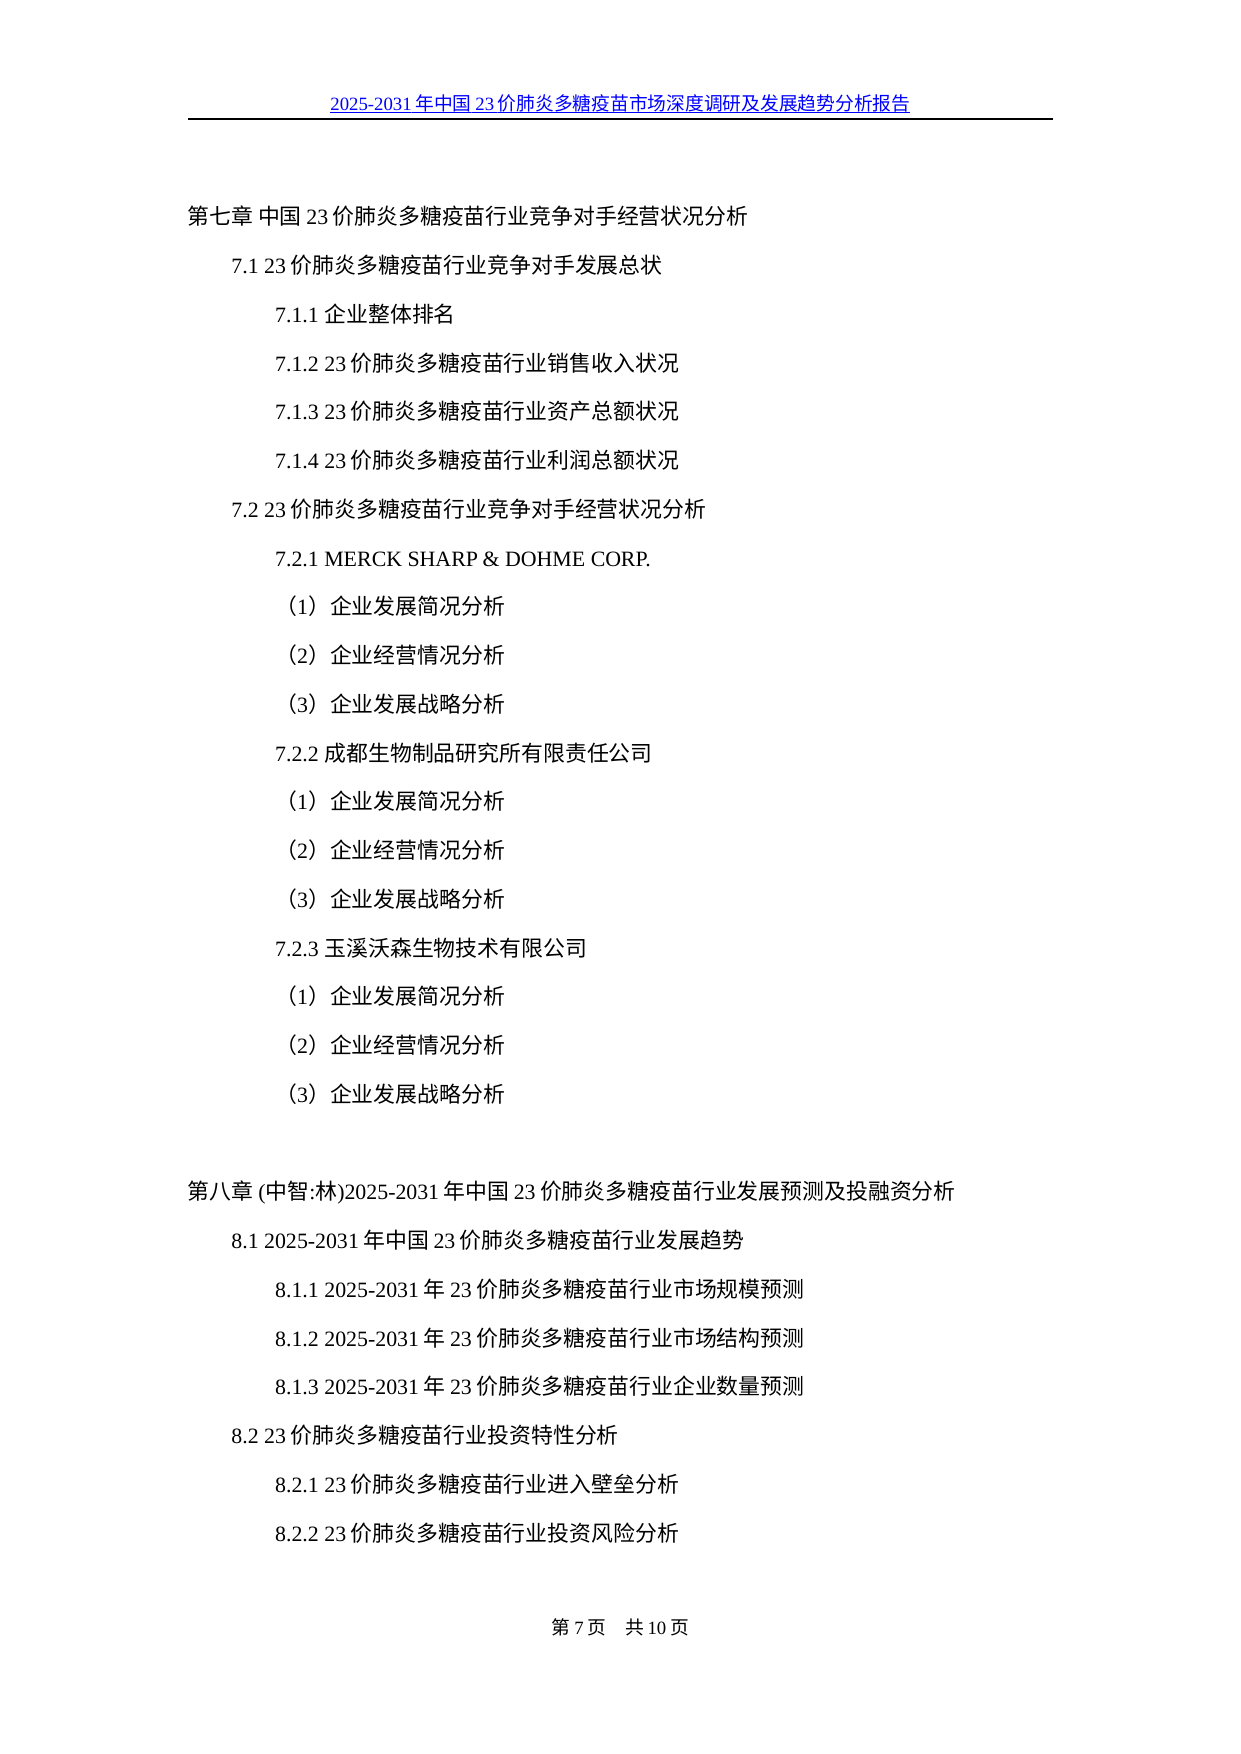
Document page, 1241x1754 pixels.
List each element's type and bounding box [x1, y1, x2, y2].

text [187, 150, 1053, 1548]
